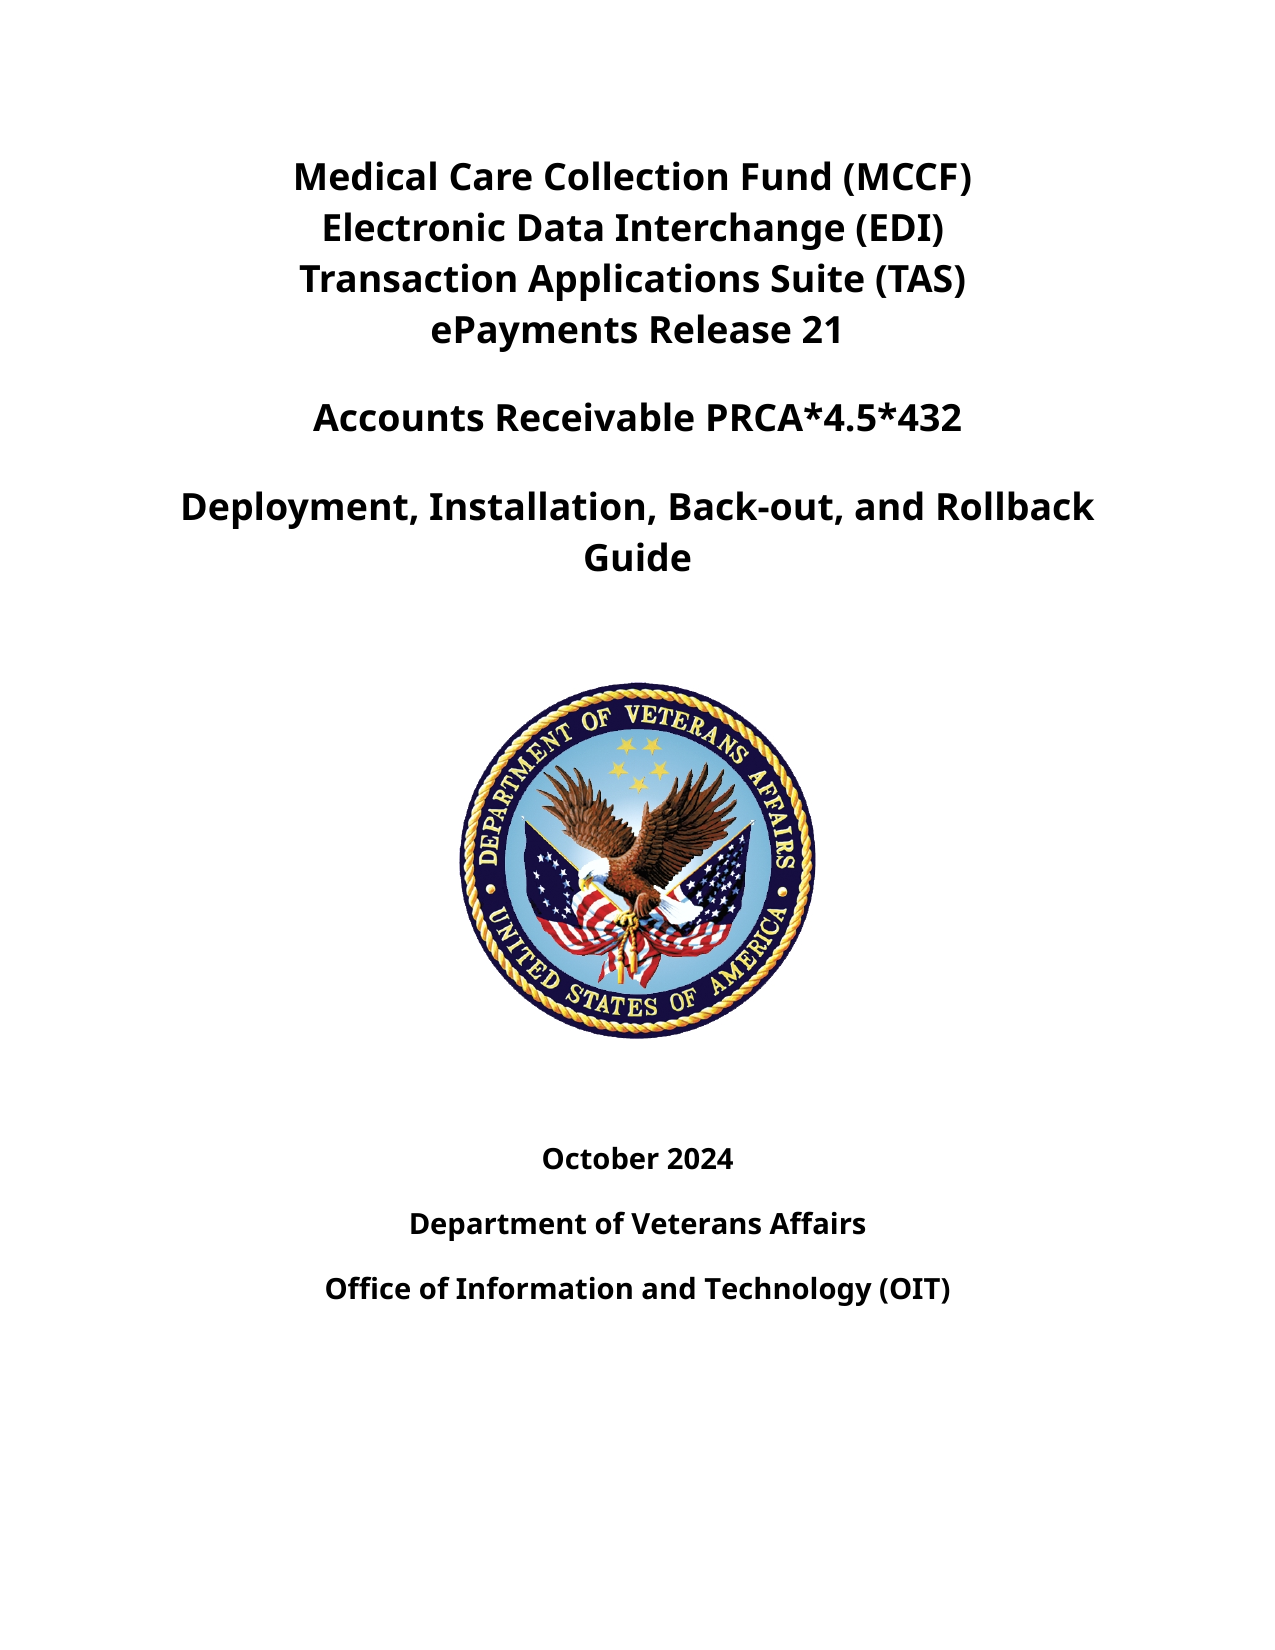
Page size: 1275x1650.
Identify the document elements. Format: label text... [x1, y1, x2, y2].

title Medical Care Collection Fund (MCCF) Electronic Data Interchange (EDI) Transaction Applications Suite (TAS) ePayments Release 21 [150, 150, 1125, 354]
title Department of Veterans Affairs [150, 1203, 1125, 1243]
title Accounts Receivable PRCA*4.5*432 [150, 392, 1125, 443]
title Office of Information and Technology (OIT) [150, 1268, 1125, 1308]
picture [459, 682, 816, 1039]
title October 2024 [150, 1138, 1125, 1178]
title Deployment, Installation, Back-out, and Rollback Guide [150, 480, 1125, 582]
